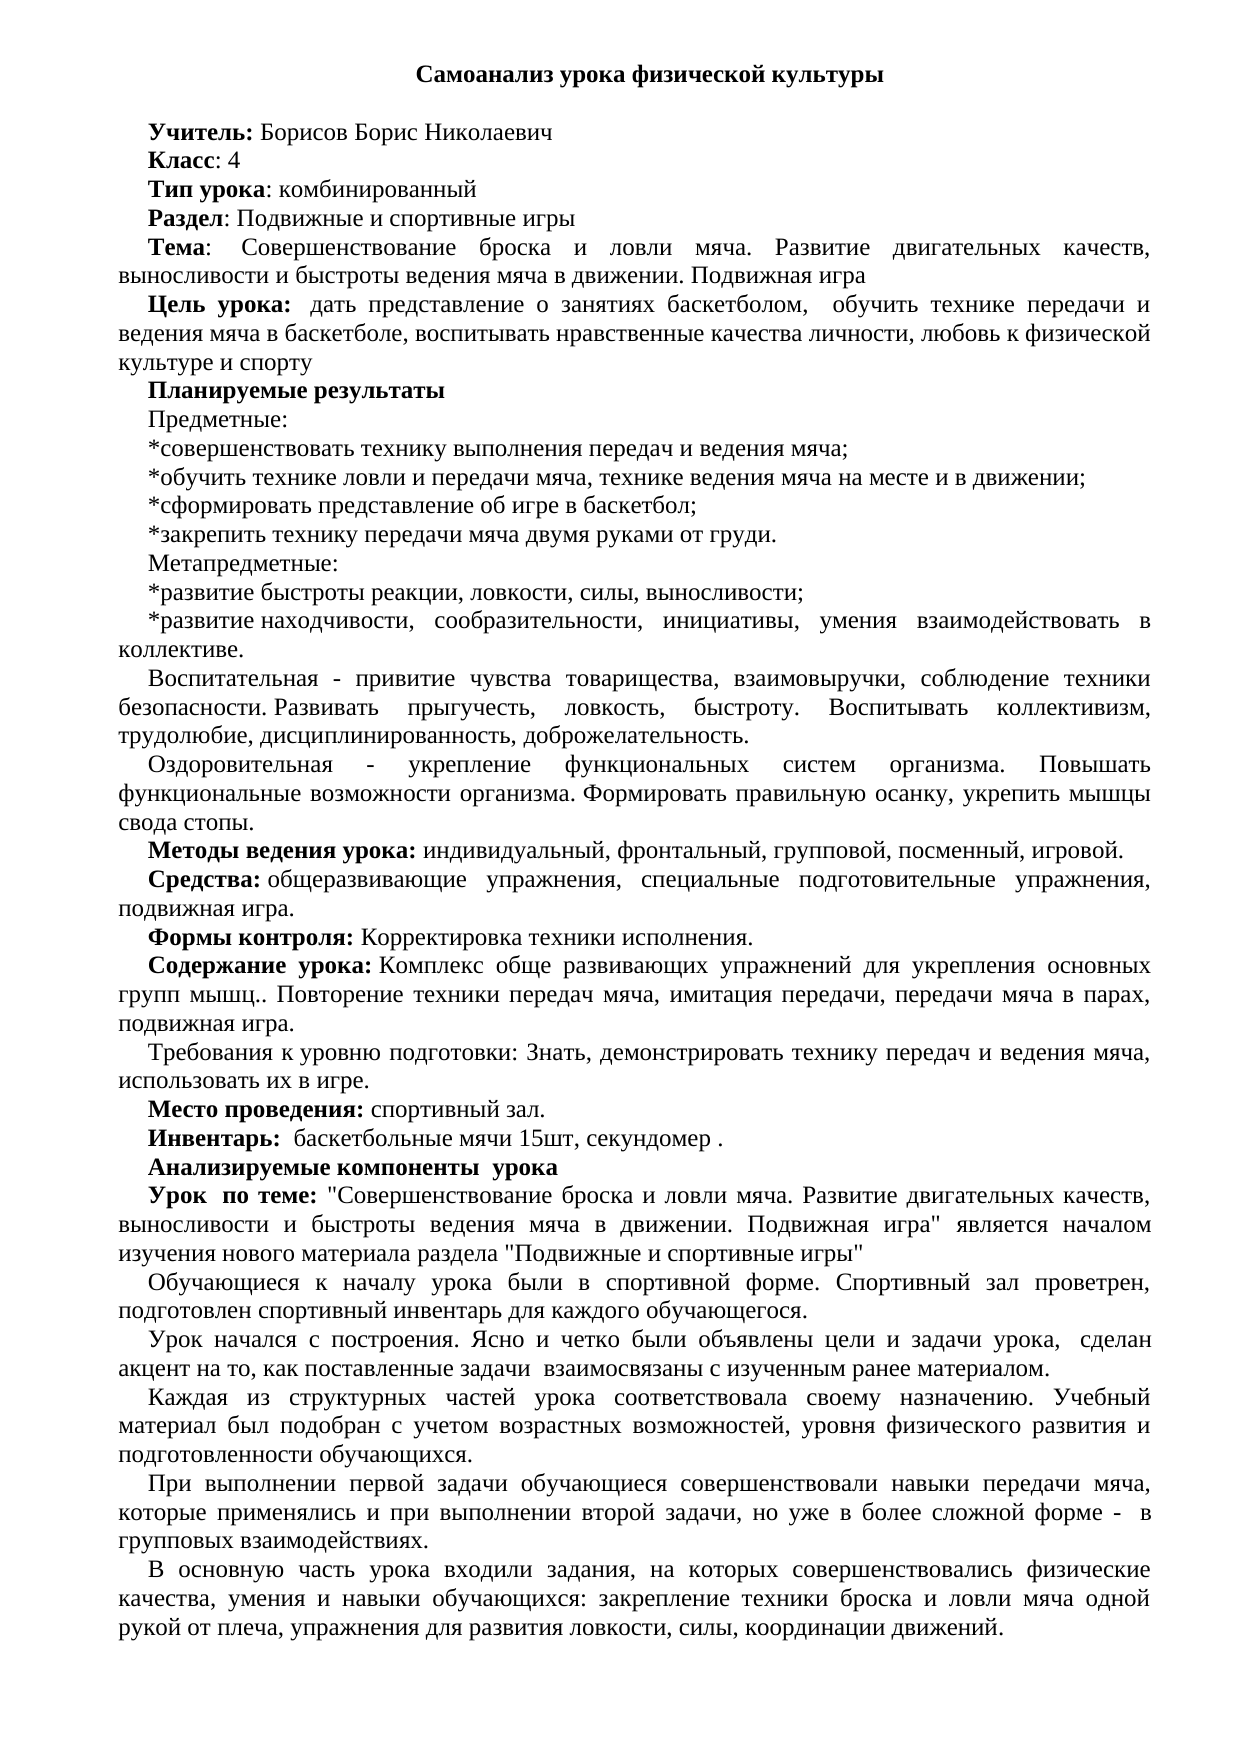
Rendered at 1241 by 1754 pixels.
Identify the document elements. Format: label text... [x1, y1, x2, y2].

text Цель урока: дать представление о занятиях баскетболом, обучить технике передачи и ведения мяча в баскетболе, воспитывать нравственные качества личности, любовь к физической культуре и спорту [118, 289, 1152, 375]
text Самоанализ урока физической культуры [118, 59, 1152, 88]
text Раздел: Подвижные и спортивные игры [118, 203, 1152, 232]
text Содержание урока: Комплекс обще развивающих упражнений для укрепления основных групп мышц.. Повторение техники передач мяча, имитация передачи, передачи мяча в парах, подвижная игра. [118, 950, 1152, 1037]
text *закрепить технику передачи мяча двумя руками от груди. [118, 519, 1152, 548]
text Предметные: [118, 404, 1152, 433]
text *обучить технике ловли и передачи мяча, технике ведения мяча на месте и в движении; [118, 462, 1152, 490]
text Анализируемые компоненты урока [118, 1152, 1152, 1180]
text *развитие находчивости, сообразительности, инициативы, умения взаимодействовать в коллективе. [118, 605, 1152, 663]
text Тема: Совершенствование броска и ловли мяча. Развитие двигательных качеств, выносливости и быстроты ведения мяча в движении. Подвижная игра [118, 232, 1152, 289]
text Учитель: Борисов Борис Николаевич [118, 117, 1152, 145]
text Тип урока: комбинированный [118, 174, 1152, 203]
text Методы ведения урока: индивидуальный, фронтальный, групповой, посменный, игровой. [118, 835, 1152, 864]
text Класс: 4 [118, 145, 1152, 174]
text Инвентарь: баскетбольные мячи 15шт, секундомер . [118, 1123, 1152, 1152]
text Каждая из структурных частей урока соответствовала своему назначению. Учебный материал был подобран с учетом возрастных возможностей, уровня физического развития и подготовленности обучающихся. [118, 1382, 1152, 1468]
text Формы контроля: Корректировка техники исполнения. [118, 922, 1152, 950]
text *развитие быстроты реакции, ловкости, силы, выносливости; [118, 577, 1152, 605]
text *сформировать представление об игре в баскетбол; [118, 490, 1152, 519]
text Средства: общеразвивающие упражнения, специальные подготовительные упражнения, подвижная игра. [118, 864, 1152, 922]
text *совершенствовать технику выполнения передач и ведения мяча; [118, 433, 1152, 462]
text Метапредметные: [118, 548, 1152, 577]
text Место проведения: спортивный зал. [118, 1094, 1152, 1123]
text Оздоровительная - укрепление функциональных систем организма. Повышать функциональные возможности организма. Формировать правильную осанку, укрепить мышцы свода стопы. [118, 749, 1152, 835]
text Требования к уровню подготовки: Знать, демонстрировать технику передач и ведения мяча, использовать их в игре. [118, 1037, 1152, 1094]
text В основную часть урока входили задания, на которых совершенствовались физические качества, умения и навыки обучающихся: закрепление техники броска и ловли мяча одной рукой от плеча, упражнения для развития ловкости, силы, координации движений. [118, 1554, 1152, 1640]
text Урок начался с построения. Ясно и четко были объявлены цели и задачи урока, сделан акцент на то, как поставленные задачи взаимосвязаны с изученным ранее материалом. [118, 1324, 1152, 1382]
text При выполнении первой задачи обучающиеся совершенствовали навыки передачи мяча, которые применялись и при выполнении второй задачи, но уже в более сложной форме - в групповых взаимодействиях. [118, 1468, 1152, 1554]
text Планируемые результаты [118, 375, 1152, 404]
text Воспитательная - привитие чувства товарищества, взаимовыручки, соблюдение техники безопасности. Развивать прыгучесть, ловкость, быстроту. Воспитывать коллективизм, трудолюбие, дисциплинированность, доброжелательность. [118, 663, 1152, 749]
text Урок по теме: "Совершенствование броска и ловли мяча. Развитие двигательных качеств, выносливости и быстроты ведения мяча в движении. Подвижная игра" является началом изучения нового материала раздела "Подвижные и спортивные игры" [118, 1180, 1152, 1267]
text Обучающиеся к началу урока были в спортивной форме. Спортивный зал проветрен, подготовлен спортивный инвентарь для каждого обучающегося. [118, 1267, 1152, 1324]
